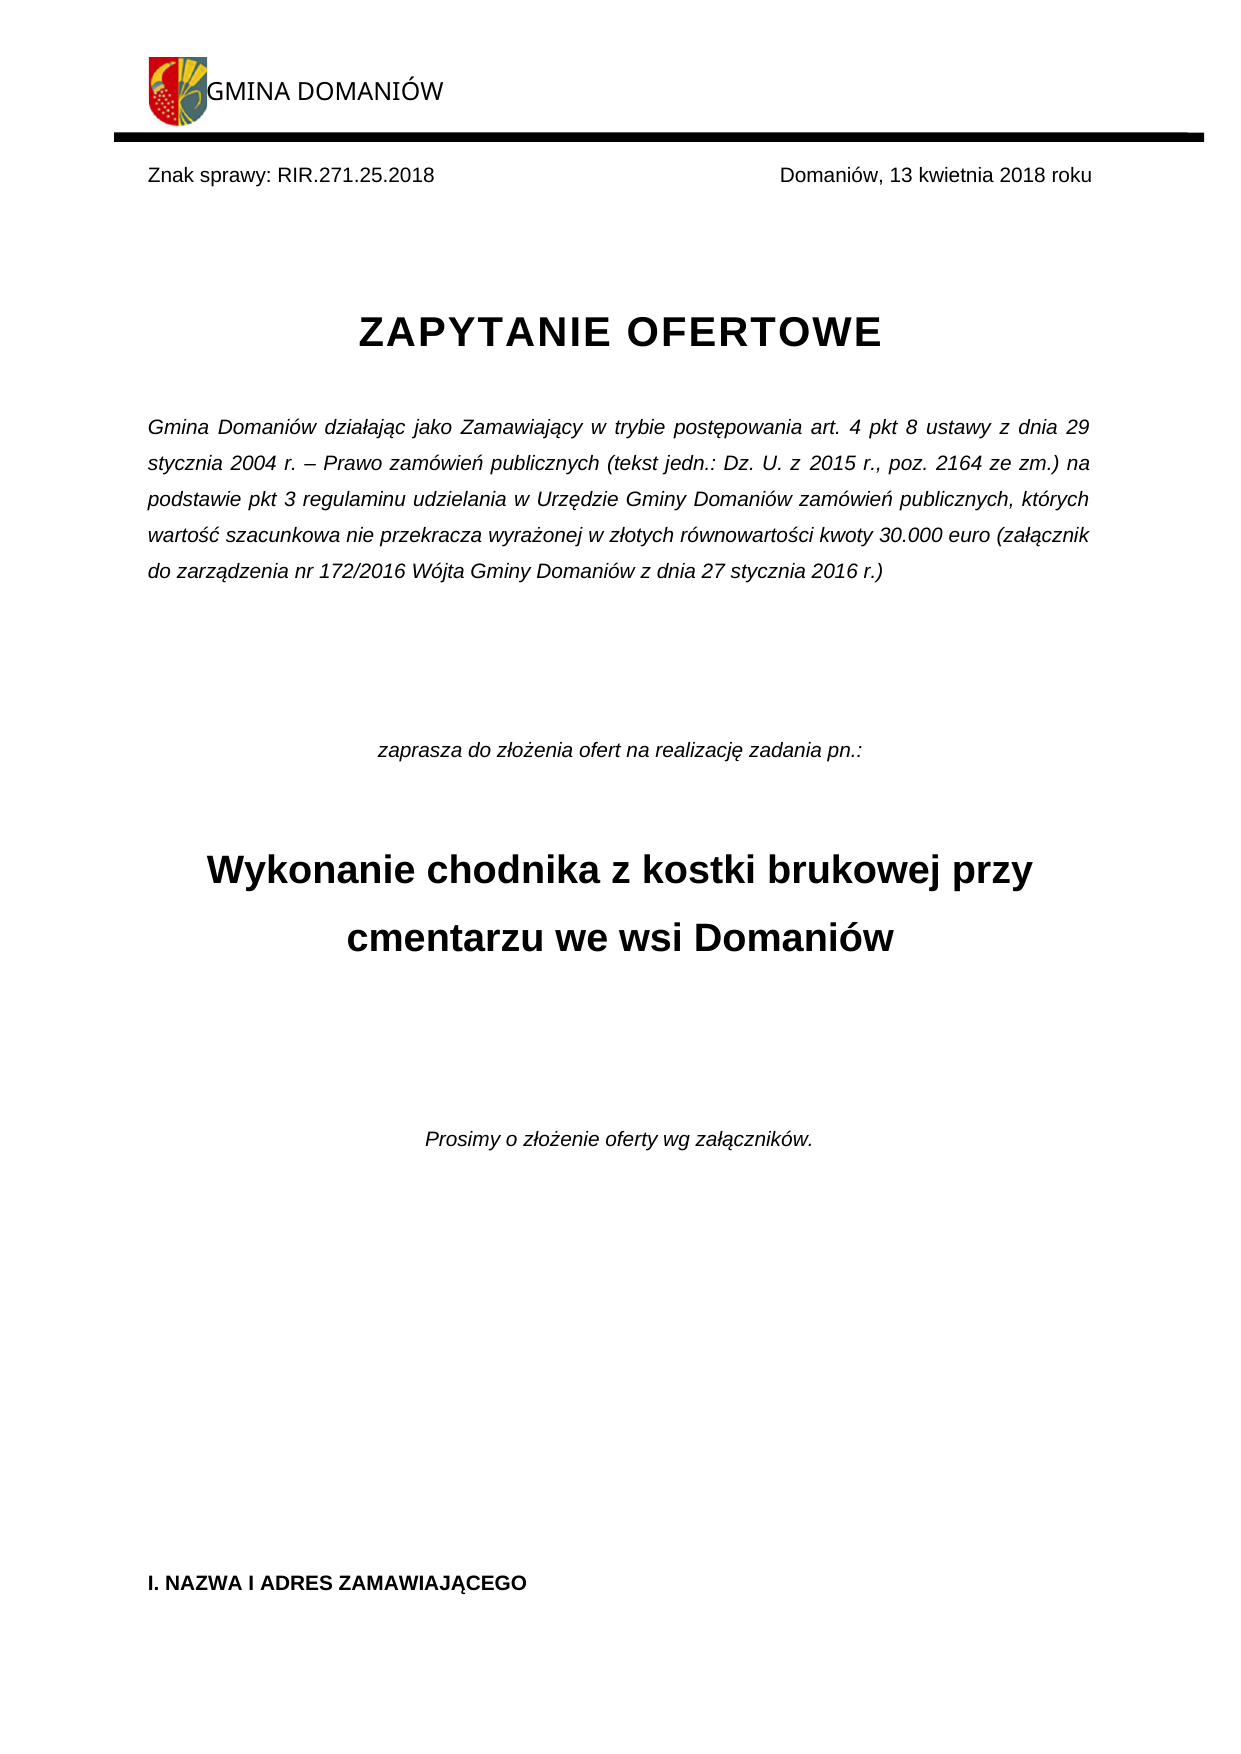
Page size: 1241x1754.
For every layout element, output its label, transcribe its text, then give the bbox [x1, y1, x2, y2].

text Prosimy o złożenie oferty wg załączników. [148, 1127, 1093, 1151]
text zaprasza do złożenia ofert na realizację zadania pn.: [148, 738, 1093, 762]
text ZAPYTANIE OFERTOWE [148, 307, 1093, 355]
text Wykonanie chodnika z kostki brukowej przy cmentarzu we wsi Domaniów [148, 846, 1093, 960]
text Gmina Domaniów działając jako Zamawiający w trybie postępowania art. 4 pkt 8 ustawy z dnia 29 stycznia 2004 r. – Prawo zamówień publicznych (tekst jedn.: Dz. U. z 2015 r., poz. 2164 ze zm.) na podstawie pkt 3 regulaminu udzielania w Urzędzie Gminy Domaniów zamówień publicznych, których wartość szacunkowa nie przekracza wyrażonej w złotych równowartości kwoty 30.000 euro (załącznik do zarządzenia nr 172/2016 Wójta Gminy Domaniów z dnia 27 stycznia 2016 r.) [148, 415, 1093, 583]
picture [147, 57, 207, 126]
text Znak sprawy: RIR.271.25.2018 Domaniów, 13 kwietnia 2018 roku [148, 163, 1093, 187]
text I. NAZWA I ADRES ZAMAWIAJĄCEGO [148, 1571, 1093, 1594]
